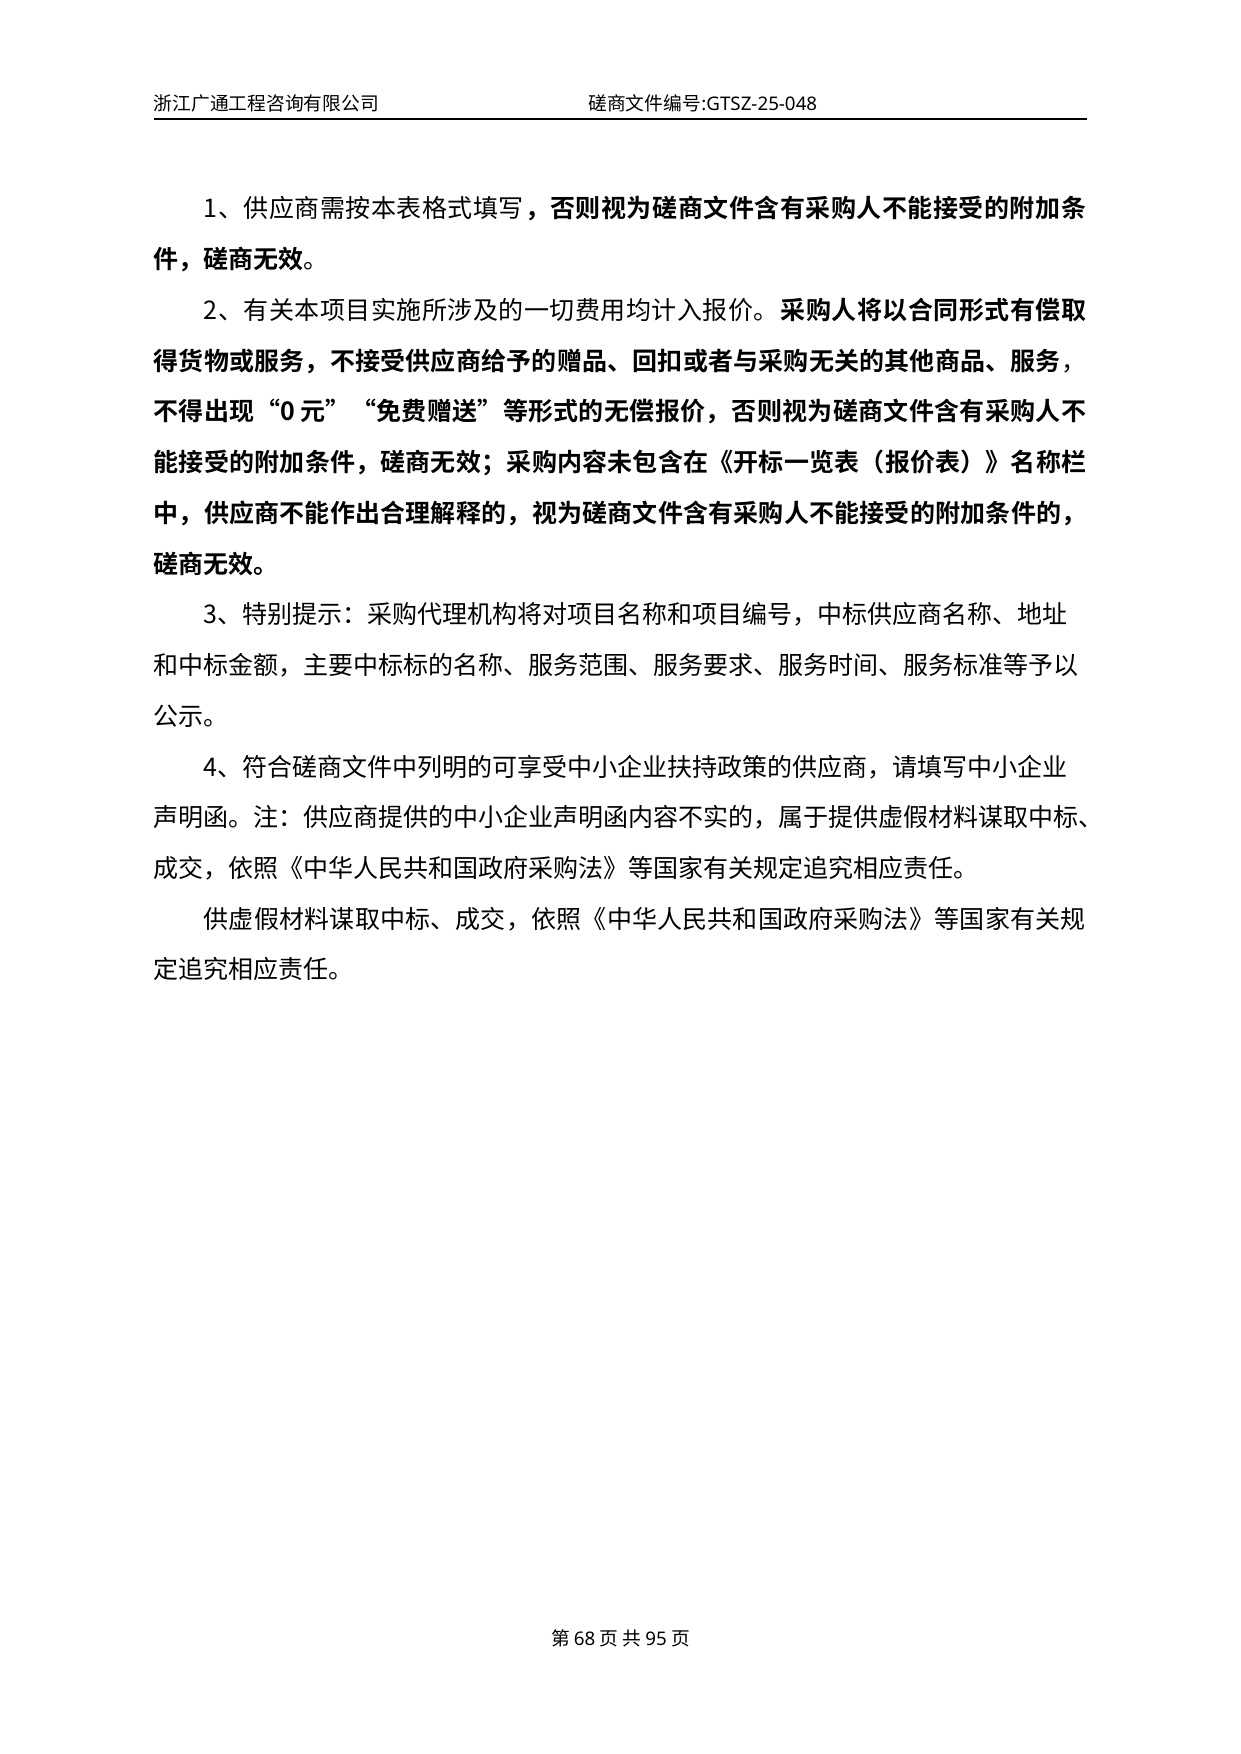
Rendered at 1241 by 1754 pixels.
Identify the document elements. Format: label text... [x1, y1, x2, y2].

text 4、符合磋商文件中列明的可享受中小企业扶持政策的供应商，请填写中小企业声明函。注：供应商提供的中小企业声明函内容不实的，属于提供虚假材料谋取中标、成交，依照《中华人民共和国政府采购法》等国家有关规定追究相应责任。 [153, 747, 1087, 885]
text 1、供应商需按本表格式填写，否则视为磋商文件含有采购人不能接受的附加条件，磋商无效。 [153, 189, 1087, 276]
text 3、特别提示：采购代理机构将对项目名称和项目编号，中标供应商名称、地址和中标金额，主要中标标的名称、服务范围、服务要求、服务时间、服务标准等予以公示。 [153, 595, 1087, 732]
text 2、有关本项目实施所涉及的一切费用均计入报价。采购人将以合同形式有偿取得货物或服务，不接受供应商给予的赠品、回扣或者与采购无关的其他商品、服务，不得出现“0元”“免费赠送”等形式的无偿报价，否则视为磋商文件含有采购人不能接受的附加条件，磋商无效；采购内容未包含在《开标一览表（报价表）》名称栏中，供应商不能作出合理解释的，视为磋商文件含有采购人不能接受的附加条件的，磋商无效。 [153, 290, 1087, 580]
text 供虚假材料谋取中标、成交，依照《中华人民共和国政府采购法》等国家有关规定追究相应责任。 [153, 899, 1087, 986]
